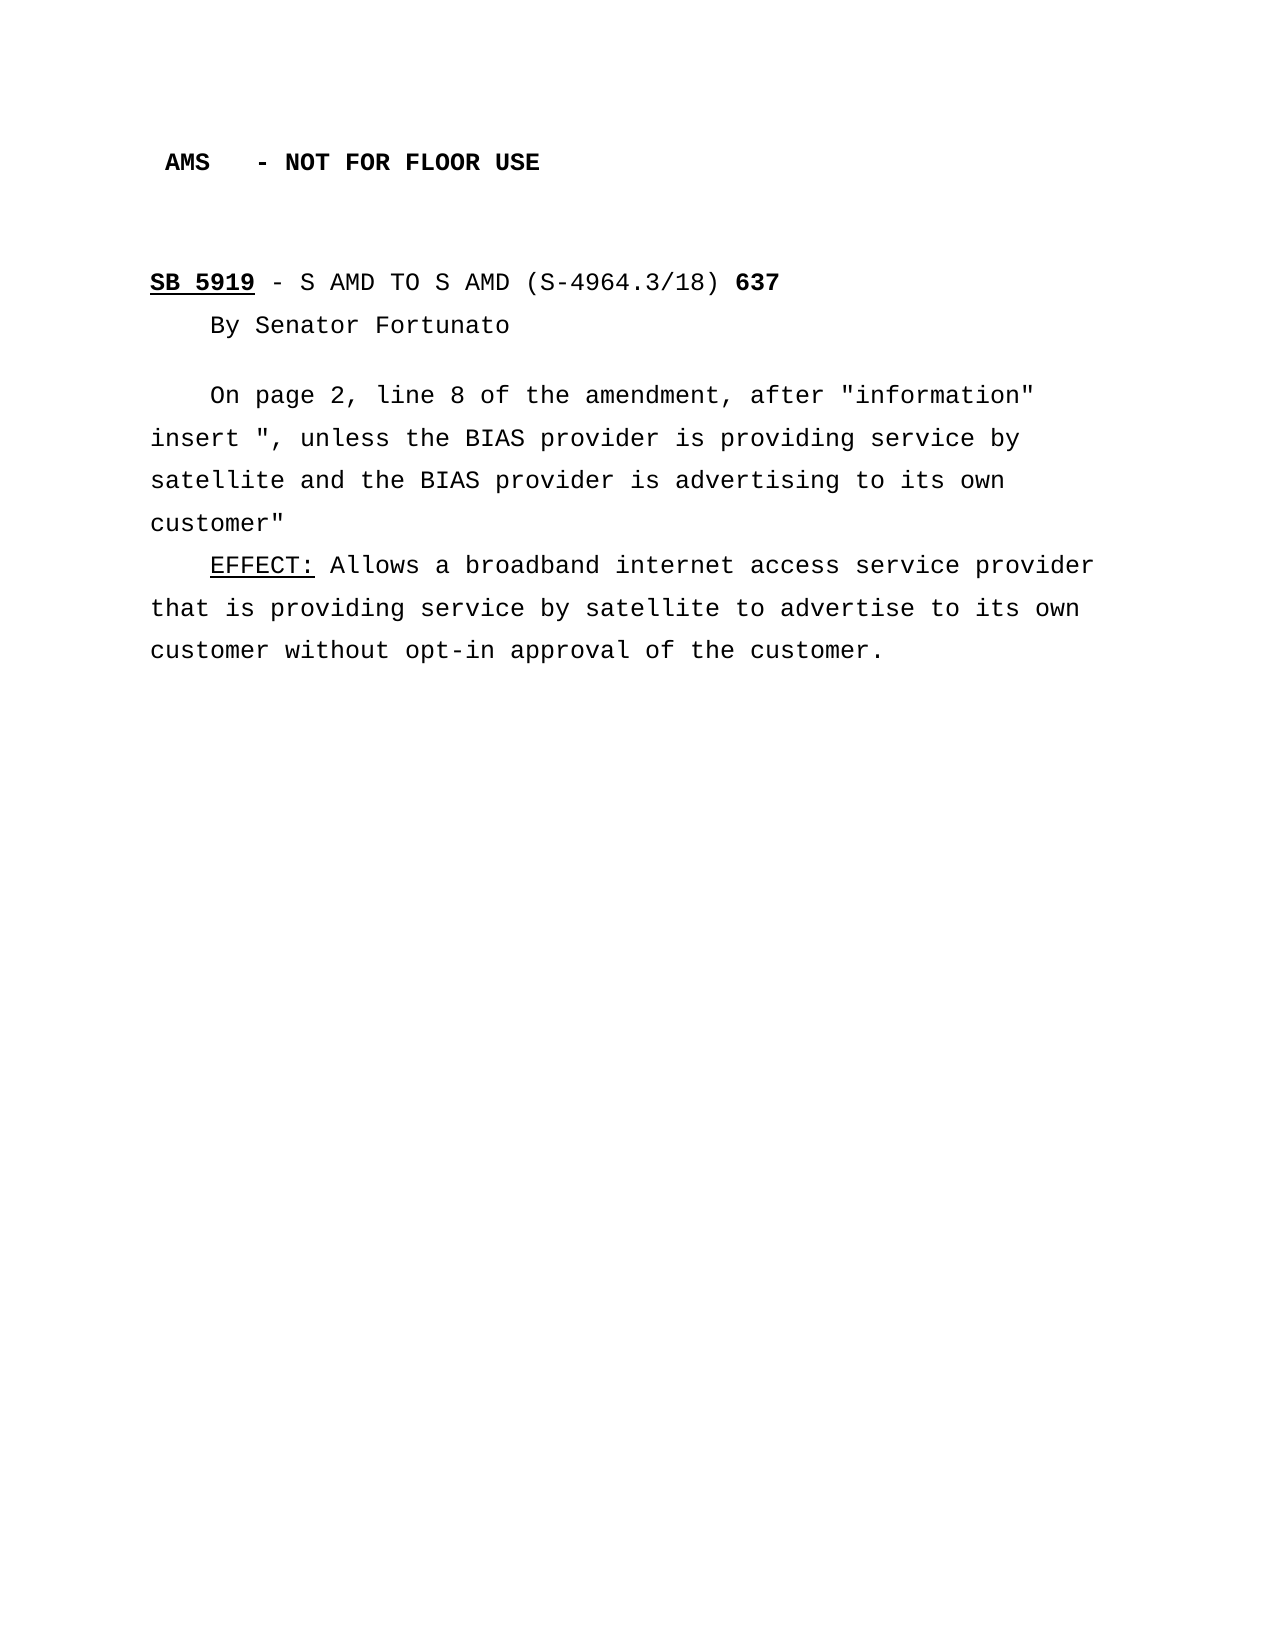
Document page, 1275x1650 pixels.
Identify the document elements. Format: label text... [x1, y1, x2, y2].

text EFFECT: Allows a broadband internet access service provider that is providing service by satellite to advertise to its own customer without opt-in approval of the customer. [150, 540, 1125, 667]
text AMS - NOT FOR FLOOR USE [150, 150, 1125, 178]
text SB 5919 - S AMD TO S AMD (S-4964.3/18) 637 [150, 257, 1125, 299]
text By Senator Fortunato [150, 299, 1125, 342]
text On page 2, line 8 of the amendment, after "information" insert ", unless the BIAS provider is providing service by satellite and the BIAS provider is advertising to its own customer" [150, 370, 1125, 540]
